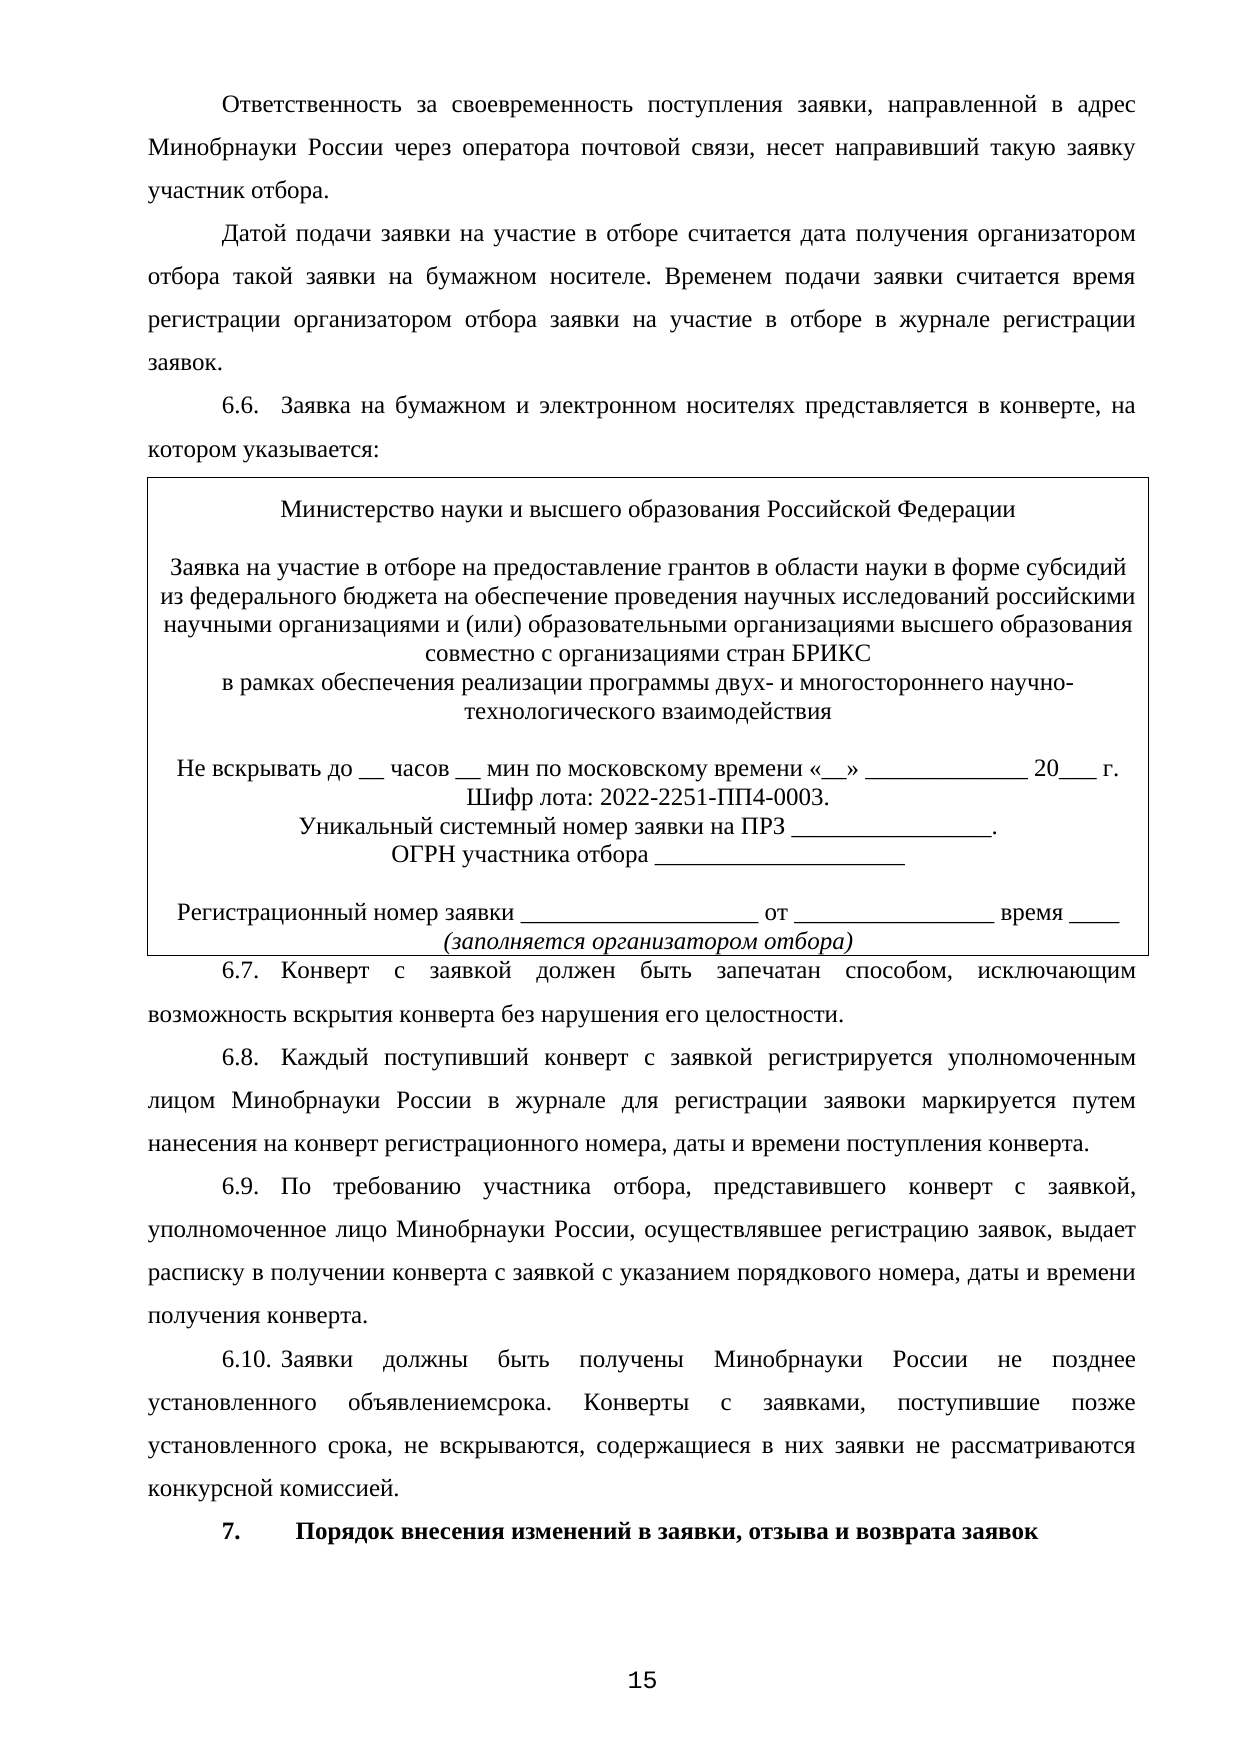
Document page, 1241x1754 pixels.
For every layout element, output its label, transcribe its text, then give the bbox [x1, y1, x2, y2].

list По требованию участника отбора, представившего конверт с заявкой, уполномоченное лицо Минобрнауки России, осуществлявшее регистрацию заявок, выдает расписку в получении конверта с заявкой с указанием порядкового номера, даты и времени получения конверта. [148, 1171, 1137, 1329]
list Каждый поступивший конверт с заявкой регистрируется уполномоченным лицом Минобрнауки России в журнале для регистрации заявоки маркируется путем нанесения на конверт регистрационного номера, даты и времени поступления конверта. [148, 1042, 1137, 1157]
list Заявки должны быть получены Минобрнауки России не позднее установленного объявлениемсрока. Конверты с заявками, поступившие позже установленного срока, не вскрываются, содержащиеся в них заявки не рассматриваются конкурсной комиссией. [148, 1344, 1137, 1502]
list Конверт с заявкой должен быть запечатан способом, исключающим возможность вскрытия конверта без нарушения его целостности. [148, 956, 1137, 1027]
list Заявка на бумажном и электронном носителях представляется в конверте, на котором указывается: [148, 391, 1137, 462]
table_header Министерство науки и высшего образования Российской Федерации Заявка на участие в отборе на предоставление грантов в области науки в форме субсидий из федерального бюджета на обеспечение проведения научных исследований российскими научными организациями и (или) образовательными организациями высшего образования совместно с организациями стран БРИКС в рамках обеспечения реализации программы двух- и многостороннего научно-технологического взаимодействия Не вскрывать до __ часов __ мин по московскому времени «__» _____________ 20___ г. Шифр лота: 2022-2251-ПП4-0003. Уникальный системный номер заявки на ПРЗ ________________. ОГРН участника отбора ____________________ Регистрационный номер заявки ___________________ от ________________ время ____ (заполняется организатором отбора) [148, 478, 1148, 954]
text Датой подачи заявки на участие в отборе считается дата получения организатором отбора такой заявки на бумажном носителе. Временем подачи заявки считается время регистрации организатором отбора заявки на участие в отборе в журнале регистрации заявок. [148, 218, 1137, 376]
subtitle Порядок внесения изменений в заявки, отзыва и возврата заявок [148, 1516, 1137, 1545]
text Ответственность за своевременность поступления заявки, направленной в адрес Минобрнауки России через оператора почтовой связи, несет направивший такую заявку участник отбора. [148, 89, 1137, 204]
